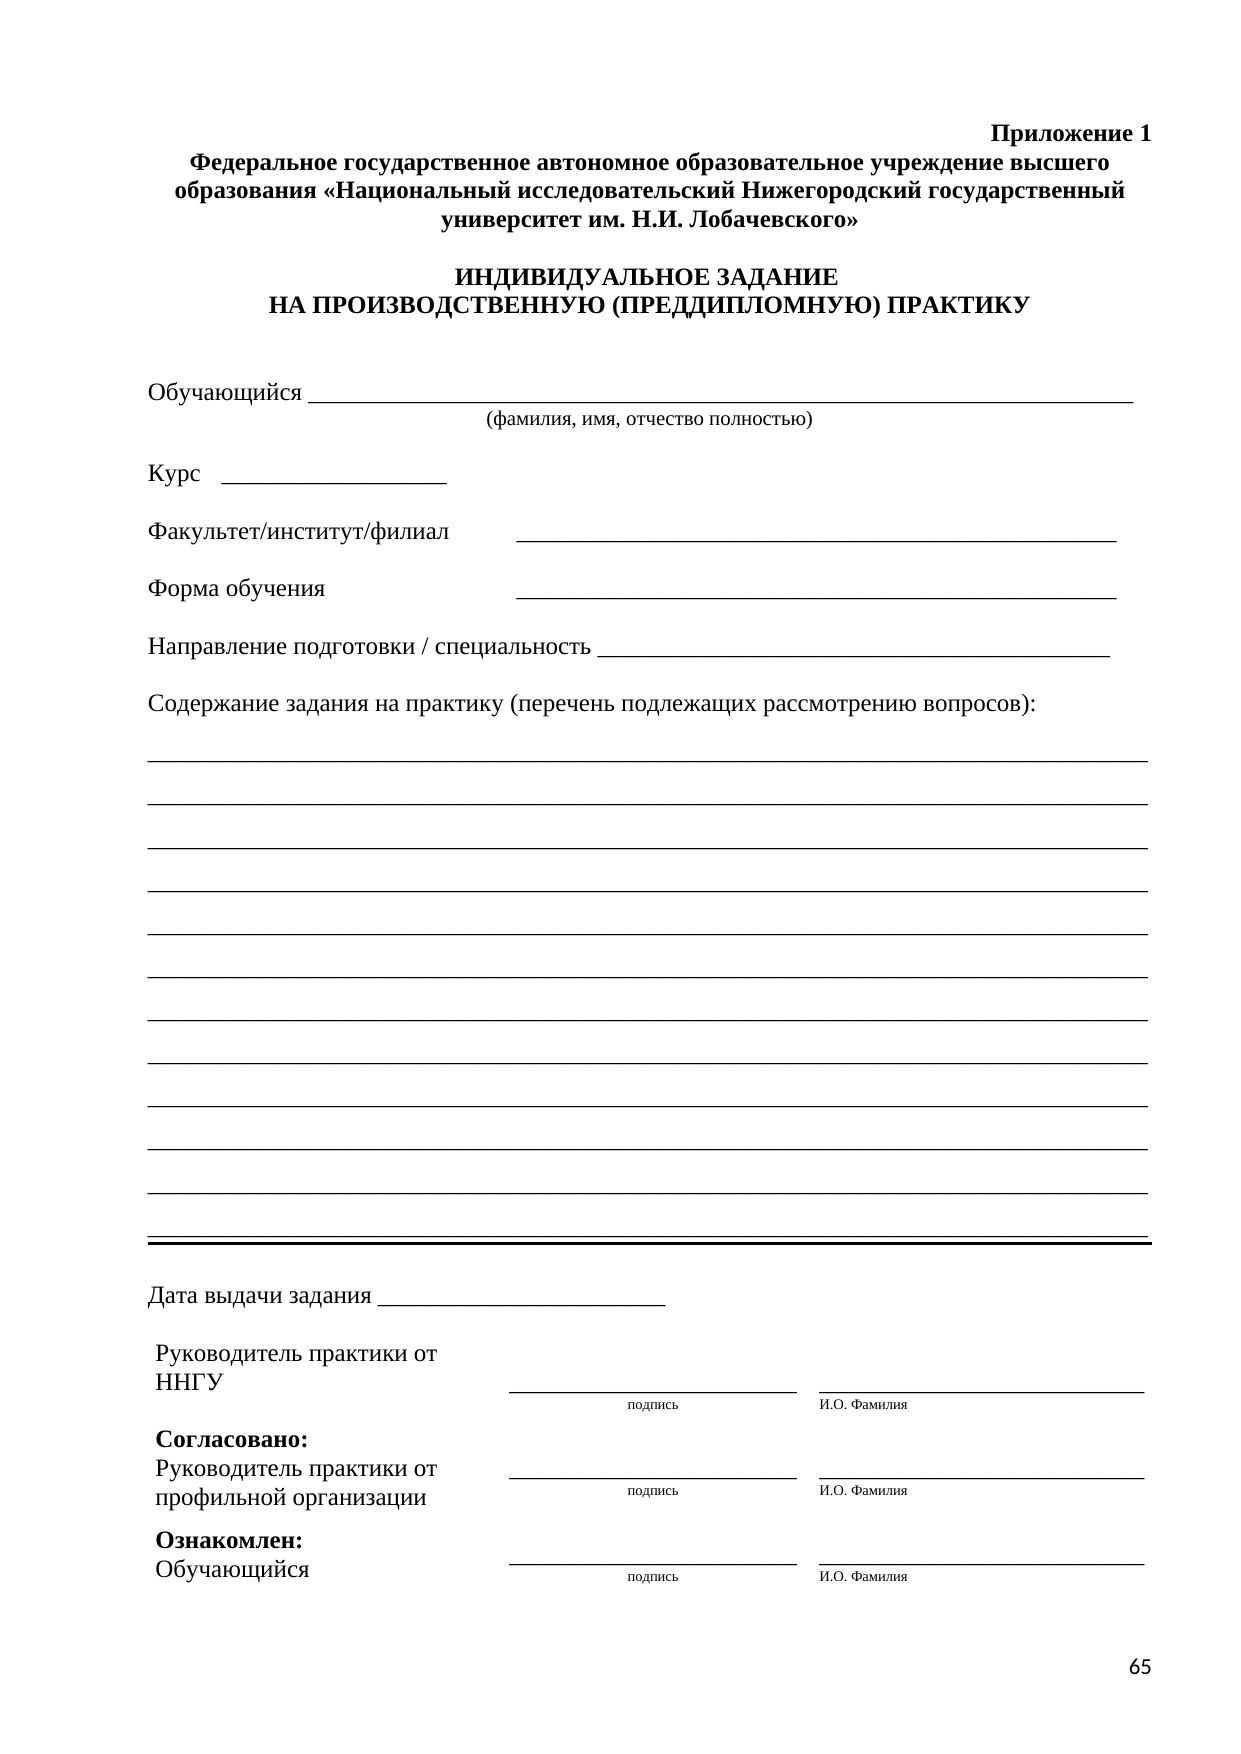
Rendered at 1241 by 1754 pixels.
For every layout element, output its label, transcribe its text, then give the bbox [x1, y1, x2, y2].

table_cell _______________________ подпись [498, 1511, 808, 1597]
text ________________________________________________________________________________________________________________________________________________________________________________________________________________________________________________________________________________________________________________________________________________________________________________________________________________________________________________________________________________________________________________________________________________________________________________________________________________________________________________________________________________________________________________________________________________________________________________________________________________________________________________________________________________________________________________________________________________________________________________________________ [148, 736, 1152, 1242]
text Федеральное государственное автономное образовательное учреждение высшего образования «Национальный исследовательский Нижегородский государственный университет им. Н.И. Лобачевского» [148, 147, 1152, 233]
table_cell Согласовано: Руководитель практики от профильной организации [144, 1424, 498, 1511]
table_header Руководитель практики от ННГУ [144, 1338, 498, 1424]
table_cell Ознакомлен: Обучающийся [144, 1511, 498, 1597]
text (фамилия, имя, отчество полностью) [148, 406, 1152, 430]
text Содержание задания на практику (перечень подлежащих рассмотрению вопросов): [148, 688, 1152, 717]
text Форма обучения ________________________________________________ [148, 573, 1152, 602]
text Дата выдачи задания _______________________ [148, 1281, 1152, 1309]
text Направление подготовки / специальность _________________________________________ [148, 631, 1152, 660]
text Обучающийся __________________________________________________________________ [148, 377, 1152, 406]
table_cell _______________________ подпись [498, 1424, 808, 1511]
text индивидуальноЕ ЗАДАНИЕ НА производственную (преддипломную) ПРАКТИКУ [148, 262, 1152, 319]
table_cell __________________________ И.О. Фамилия [808, 1424, 1155, 1511]
text Факультет/институт/филиал ________________________________________________ [148, 516, 1152, 545]
table_header __________________________ И.О. Фамилия [808, 1338, 1155, 1424]
table_cell __________________________ И.О. Фамилия [808, 1511, 1155, 1597]
text Приложение 1 [148, 118, 1152, 147]
table_header _______________________ подпись [498, 1338, 808, 1424]
text Курс __________________ [148, 458, 1152, 487]
